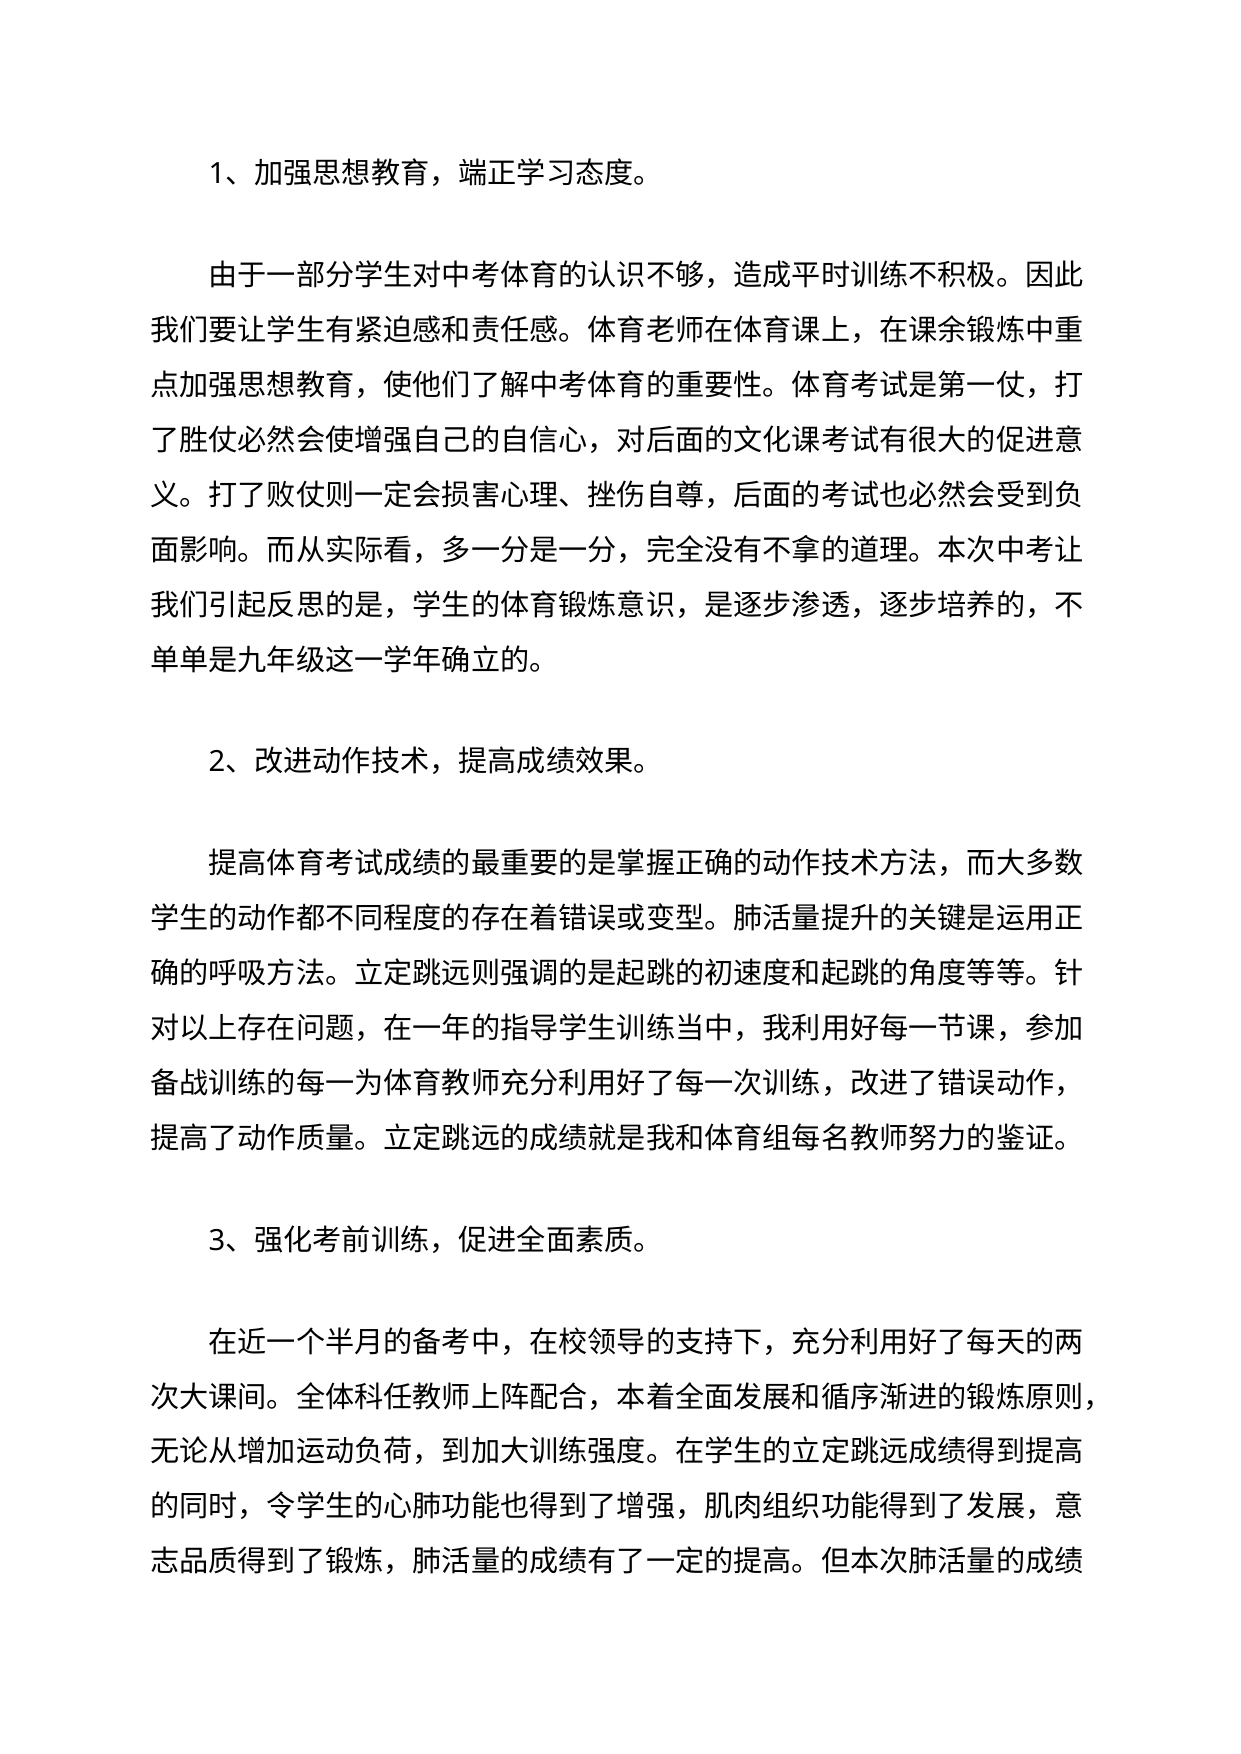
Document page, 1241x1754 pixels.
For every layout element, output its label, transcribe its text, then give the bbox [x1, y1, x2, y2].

text 1、加强思想教育，端正学习态度。 [150, 150, 1090, 192]
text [150, 1318, 1090, 1580]
text 3、强化考前训练，促进全面素质。 [150, 1216, 1090, 1259]
text 由于一部分学生对中考体育的认识不够，造成平时训练不积极。因此我们要让学生有紧迫感和责任感。体育老师在体育课上，在课余锻炼中重点加强思想教育，使他们了解中考体育的重要性。体育考试是第一仗，打了胜仗必然会使增强自己的自信心，对后面的文化课考试有很大的促进意义。打了败仗则一定会损害心理、挫伤自尊，后面的考试也必然会受到负面影响。而从实际看，多一分是一分，完全没有不拿的道理。本次中考让我们引起反思的是，学生的体育锻炼意识，是逐步渗透，逐步培养的，不单单是九年级这一学年确立的。 [150, 252, 1090, 678]
text 2、改进动作技术，提高成绩效果。 [150, 738, 1090, 780]
text 提高体育考试成绩的最重要的是掌握正确的动作技术方法，而大多数学生的动作都不同程度的存在着错误或变型。肺活量提升的关键是运用正确的呼吸方法。立定跳远则强调的是起跳的初速度和起跳的角度等等。针对以上存在问题，在一年的指导学生训练当中，我利用好每一节课，参加备战训练的每一为体育教师充分利用好了每一次训练，改进了错误动作，提高了动作质量。立定跳远的成绩就是我和体育组每名教师努力的鉴证。 [150, 840, 1090, 1157]
